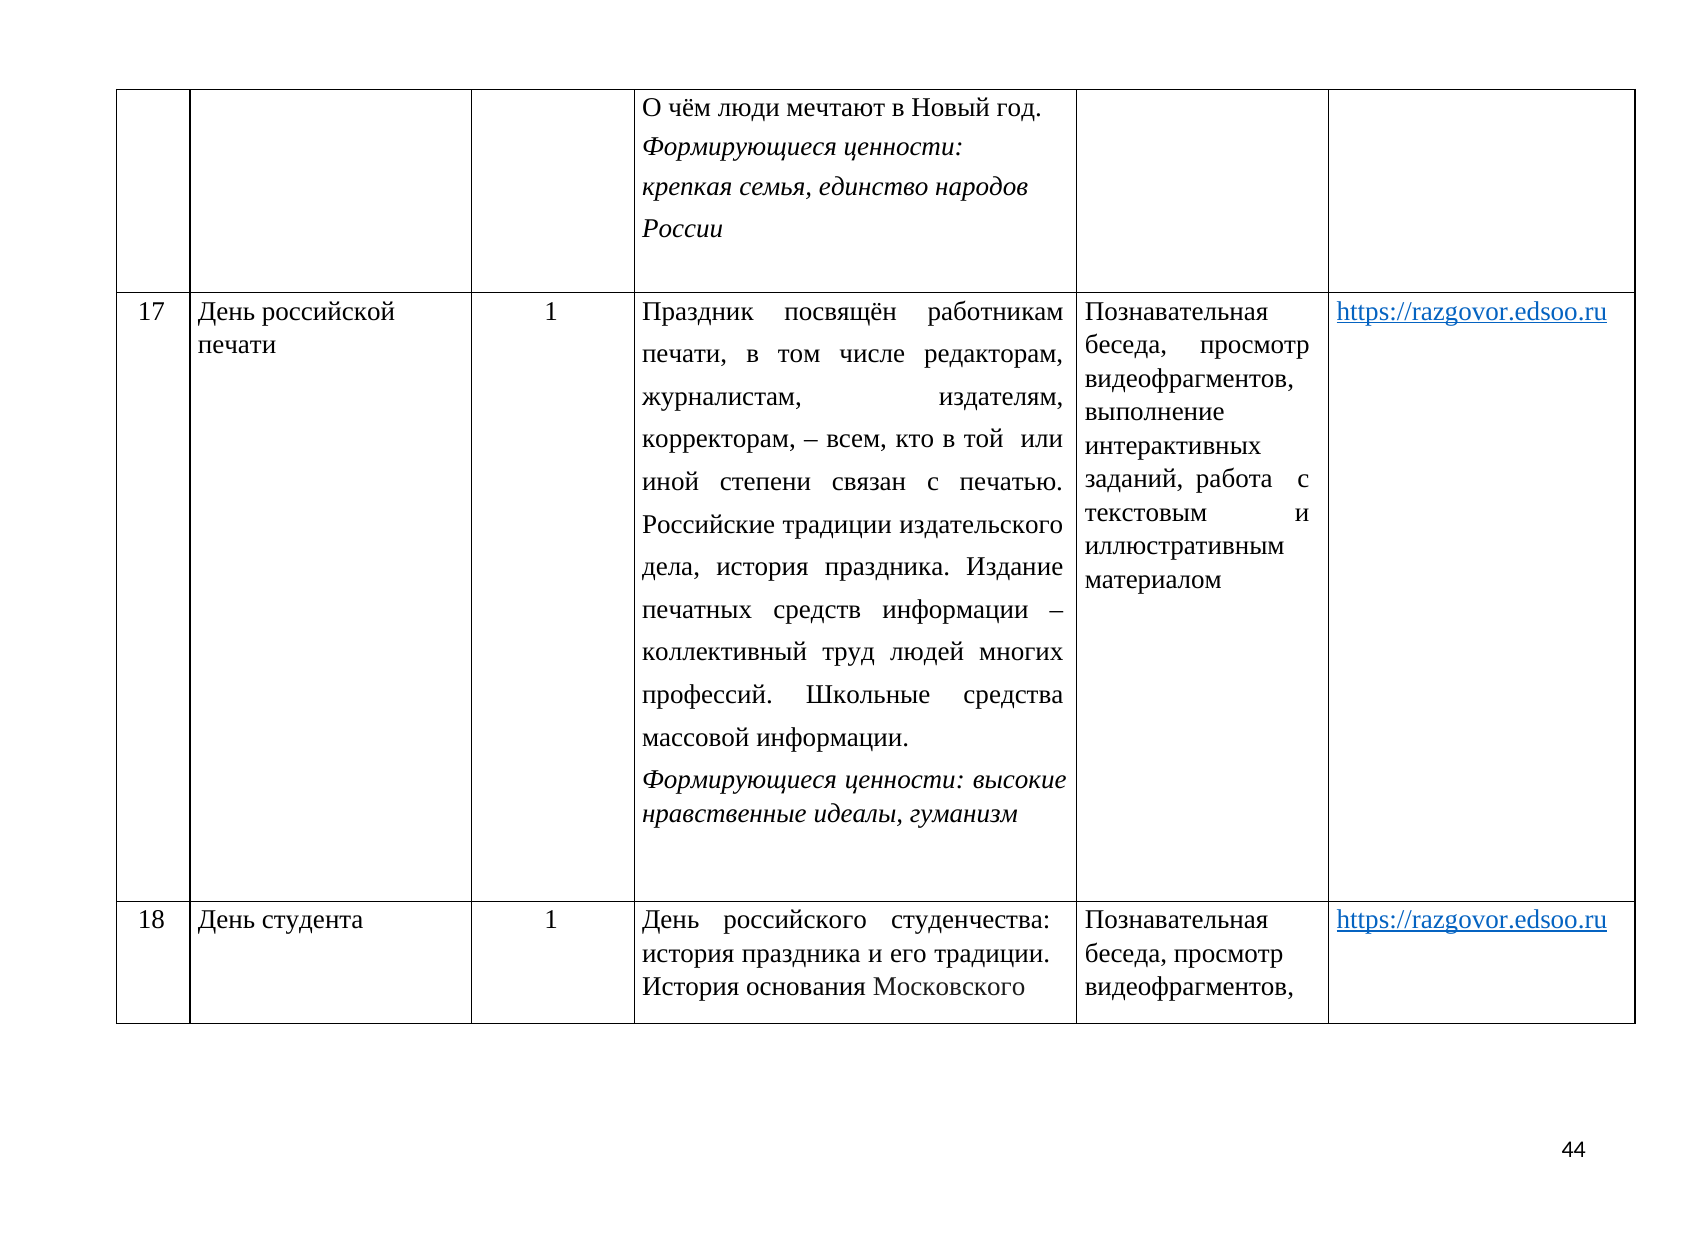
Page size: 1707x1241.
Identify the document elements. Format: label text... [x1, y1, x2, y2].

table_cell Праздник посвящён работникам печати, в том числе редакторам, журналистам, издателям, корректорам, – всем, кто в той или иной степени связан с печатью. Российские традиции издательского дела, история праздника. Издание печатных средств информации – коллективный труд людей многих профессий. Школьные средства массовой информации. Формирующиеся ценности: высокие нравственные идеалы, гуманизм [635, 293, 1076, 901]
table_cell 18 [117, 902, 189, 1023]
table_cell [191, 90, 471, 292]
table_cell Познавательная беседа, просмотр видеофрагментов, [1077, 902, 1328, 1023]
table_cell День российского студенчества: история праздника и его традиции. История основания Московского [635, 902, 1076, 1023]
table_cell 1 [472, 902, 634, 1023]
table_cell 1 [472, 293, 634, 901]
table_cell [1077, 90, 1328, 292]
table_cell [1329, 90, 1634, 292]
table_cell День студента [191, 902, 471, 1023]
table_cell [1077, 293, 1328, 901]
table_cell https://razgovor.edsoo.ru [1329, 293, 1634, 901]
table_cell День российской печати [191, 293, 471, 901]
table_cell О чём люди мечтают в Новый год. Формирующиеся ценности: крепкая семья, единство народов России [635, 90, 1076, 292]
table_cell https://razgovor.edsoo.ru [1329, 902, 1634, 1023]
table_cell [472, 90, 634, 292]
table_cell [117, 90, 189, 292]
table_cell 17 [117, 293, 189, 901]
